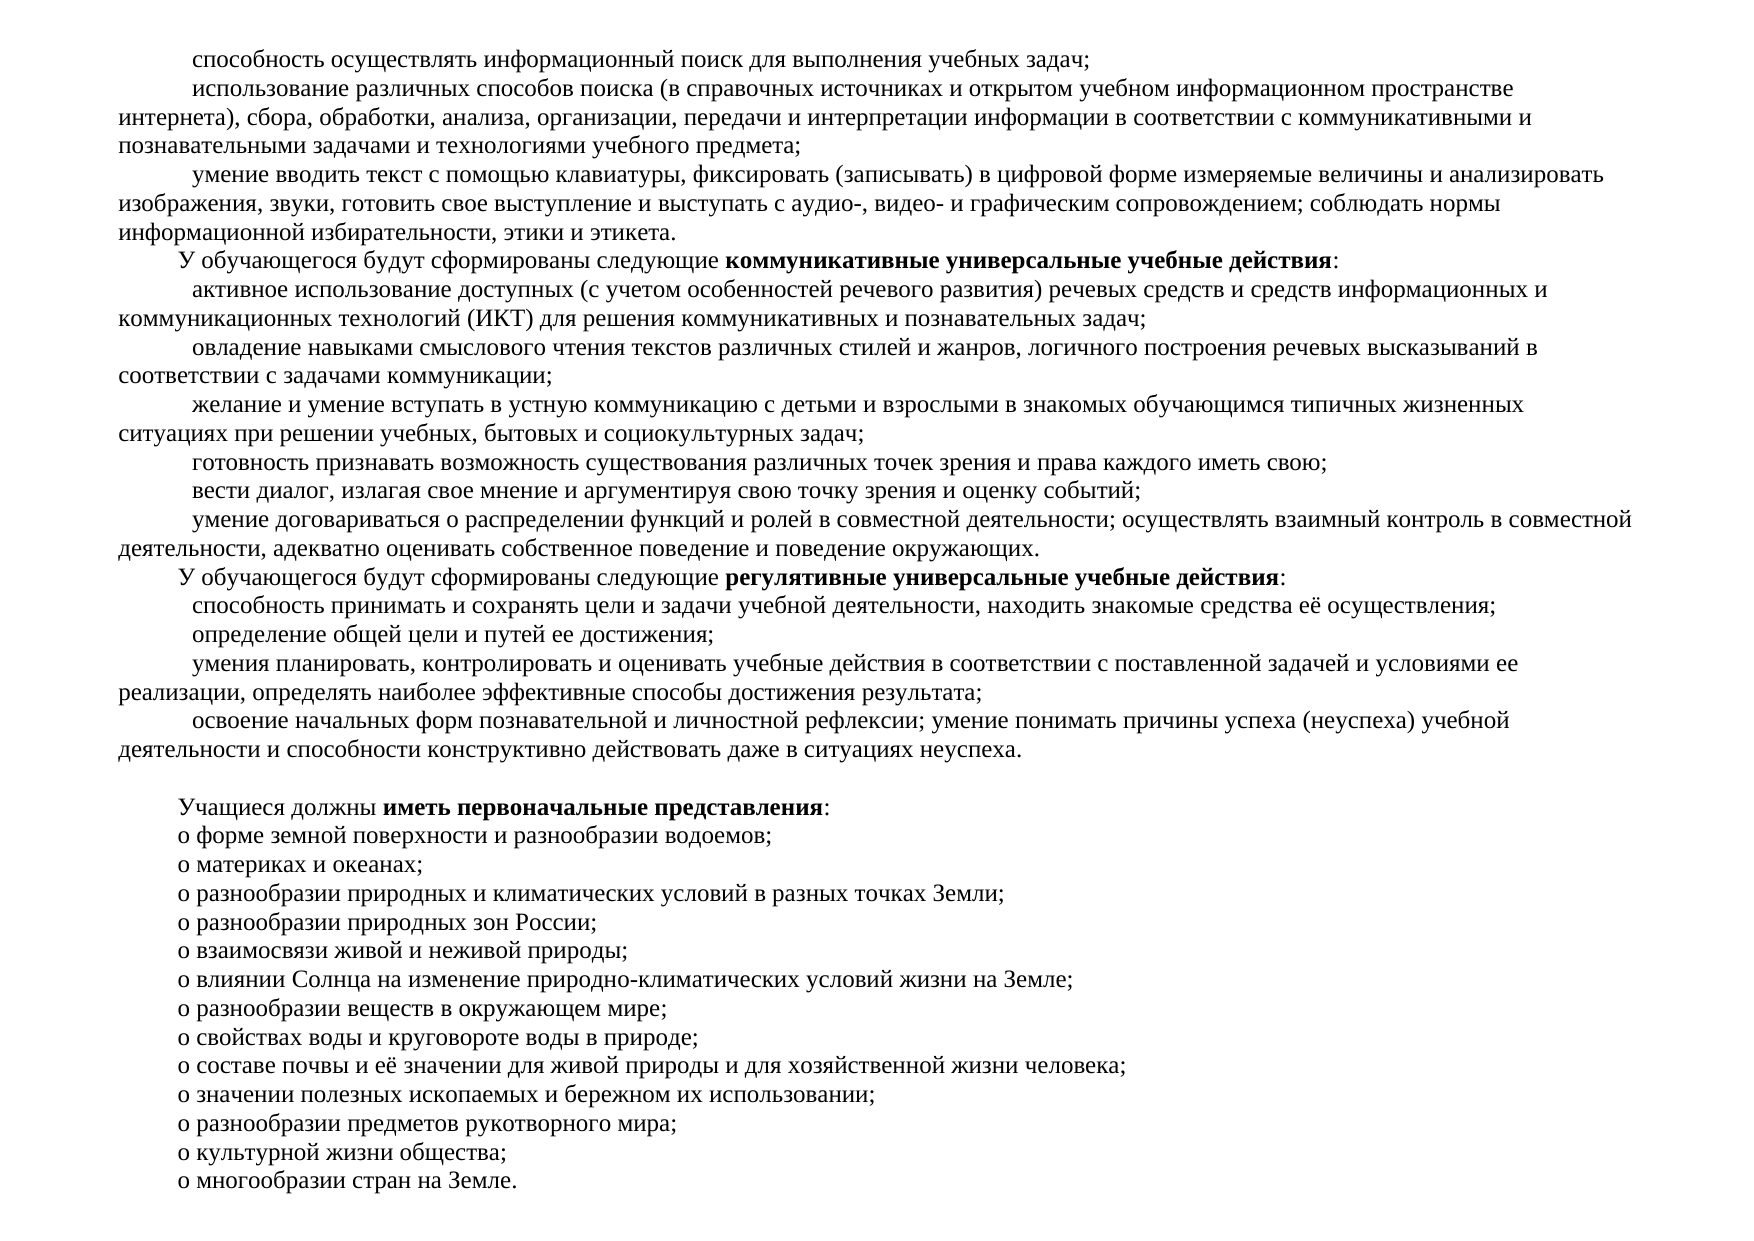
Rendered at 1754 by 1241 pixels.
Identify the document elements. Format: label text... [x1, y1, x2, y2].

text о разнообразии природных и климатических условий в разных точках Земли; [118, 878, 1636, 907]
text умения планировать, контролировать и оценивать учебные действия в соответствии с поставленной задачей и условиями ее реализации, определять наиболее эффективные способы достижения результата; [118, 648, 1636, 706]
text желание и умение вступать в устную коммуникацию с детьми и взрослыми в знакомых обучающимся типичных жизненных ситуациях при решении учебных, бытовых и социокультурных задач; [118, 389, 1636, 447]
text способность принимать и сохранять цели и задачи учебной деятельности, находить знакомые средства её осуществления; [118, 591, 1636, 619]
text готовность признавать возможность существования различных точек зрения и права каждого иметь свою; [118, 447, 1636, 476]
text Учащиеся должны иметь первоначальные представления: [118, 792, 1636, 821]
text о составе почвы и её значении для живой природы и для хозяйственной жизни человека; [118, 1051, 1636, 1079]
text о свойствах воды и круговороте воды в природе; [118, 1022, 1636, 1051]
text о культурной жизни общества; [118, 1137, 1636, 1166]
text умение вводить текст с помощью клавиатуры, фиксировать (записывать) в цифровой форме измеряемые величины и анализировать изображения, звуки, готовить свое выступление и выступать с аудио-, видео- и графическим сопровождением; соблюдать нормы информационной избирательности, этики и этикета. [118, 159, 1636, 246]
text о многообразии стран на Земле. [118, 1166, 1636, 1194]
text о материках и океанах; [118, 849, 1636, 878]
text о разнообразии природных зон России; [118, 907, 1636, 936]
text о взаимосвязи живой и неживой природы; [118, 936, 1636, 964]
text У обучающегося будут сформированы следующие регулятивные универсальные учебные действия: [118, 562, 1636, 591]
text вести диалог, излагая свое мнение и аргументируя свою точку зрения и оценку событий; [118, 476, 1636, 504]
text умение договариваться о распределении функций и ролей в совместной деятельности; осуществлять взаимный контроль в совместной деятельности, адекватно оценивать собственное поведение и поведение окружающих. [118, 504, 1636, 562]
text о форме земной поверхности и разнообразии водоемов; [118, 821, 1636, 849]
text определение общей цели и путей ее достижения; [118, 619, 1636, 648]
text о разнообразии веществ в окружающем мире; [118, 993, 1636, 1022]
text использование различных способов поиска (в справочных источниках и открытом учебном информационном пространстве интернета), сбора, обработки, анализа, организации, передачи и интерпретации информации в соответствии с коммуникативными и познавательными задачами и технологиями учебного предмета; [118, 73, 1636, 159]
text способность осуществлять информационный поиск для выполнения учебных задач; [118, 44, 1636, 73]
text о значении полезных ископаемых и бережном их использовании; [118, 1079, 1636, 1108]
text У обучающегося будут сформированы следующие коммуникативные универсальные учебные действия: [118, 246, 1636, 274]
text активное использование доступных (с учетом особенностей речевого развития) речевых средств и средств информационных и коммуникационных технологий (ИКТ) для решения коммуникативных и познавательных задач; [118, 274, 1636, 332]
text о влиянии Солнца на изменение природно-климатических условий жизни на Земле; [118, 964, 1636, 993]
text овладение навыками смыслового чтения текстов различных стилей и жанров, логичного построения речевых высказываний в соответствии с задачами коммуникации; [118, 332, 1636, 389]
text освоение начальных форм познавательной и личностной рефлексии; умение понимать причины успеха (неуспеха) учебной деятельности и способности конструктивно действовать даже в ситуациях неуспеха. [118, 706, 1636, 763]
text о разнообразии предметов рукотворного мира; [118, 1108, 1636, 1137]
